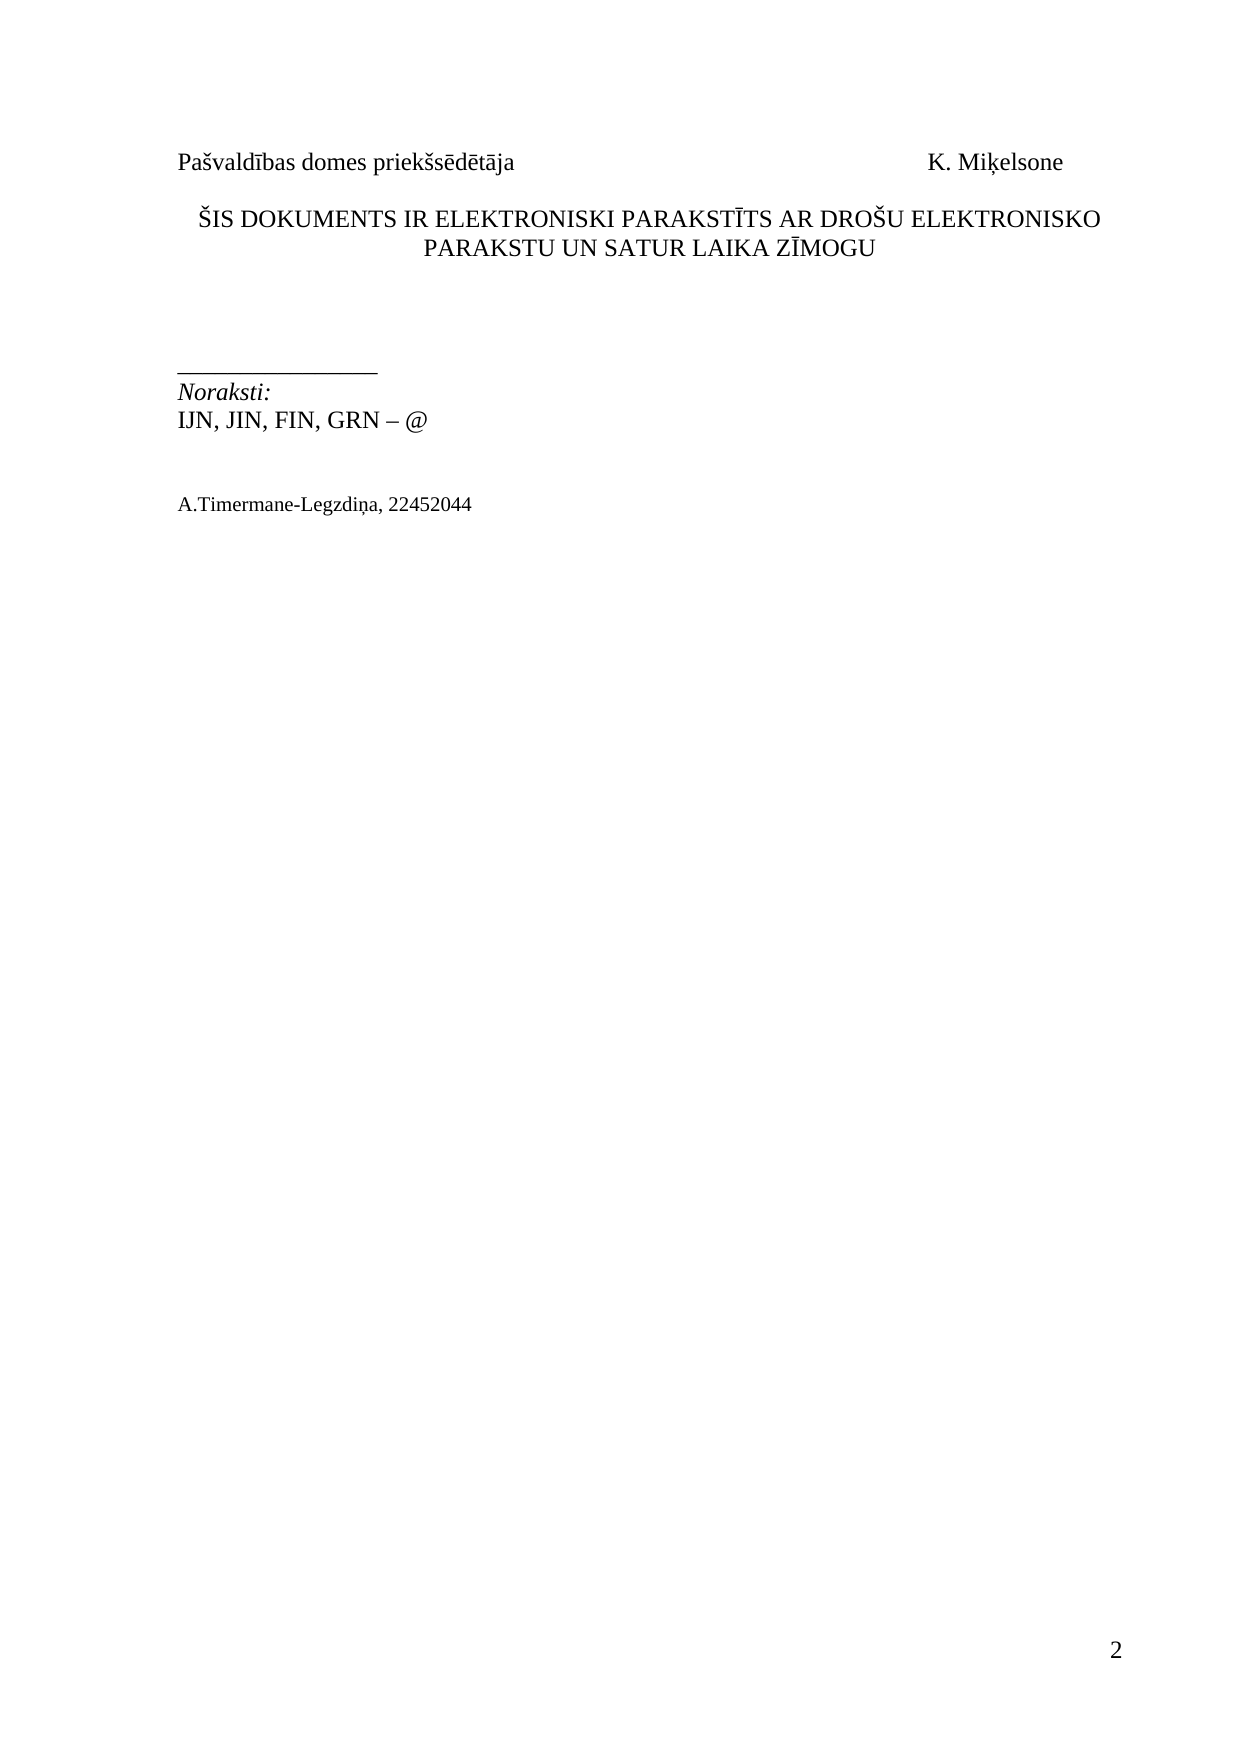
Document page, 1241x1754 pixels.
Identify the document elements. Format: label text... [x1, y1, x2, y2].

text Noraksti: [177, 377, 1122, 406]
text ŠIS DOKUMENTS IR ELEKTRONISKI PARAKSTĪTS AR DROŠU ELEKTRONISKO PARAKSTU UN SATUR LAIKA ZĪMOGU [177, 204, 1122, 262]
text ________________ [177, 348, 1122, 377]
text A.Timermane-Legzdiņa, 22452044 [177, 492, 1122, 516]
text Pašvaldības domes priekšsēdētāja K. Miķelsone [177, 147, 1122, 176]
text IJN, JIN, FIN, GRN – @ [177, 406, 1122, 434]
